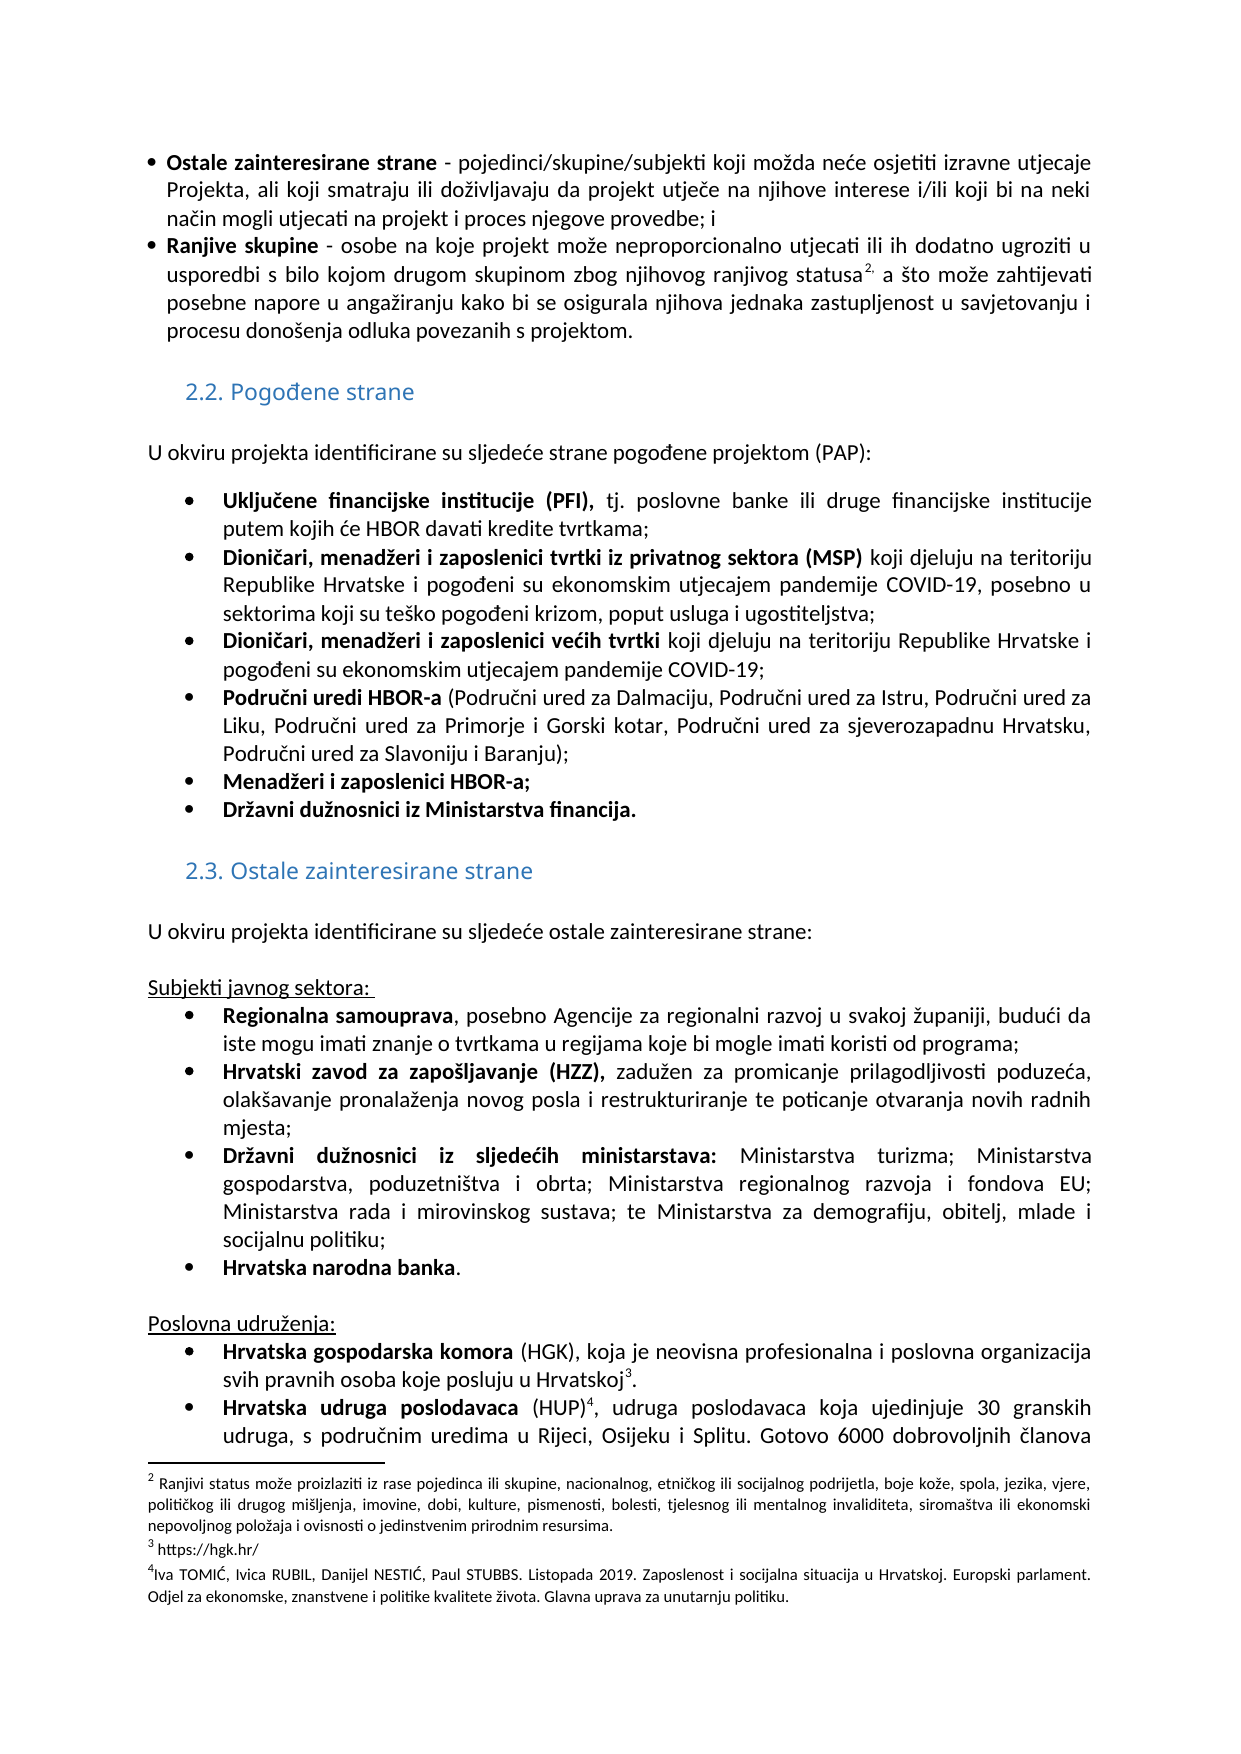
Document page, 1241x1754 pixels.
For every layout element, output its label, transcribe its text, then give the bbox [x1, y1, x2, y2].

list Dioničari, menadžeri i zaposlenici većih tvrtki koji djeluju na teritoriju Republike Hrvatske i pogođeni su ekonomskim utjecajem pandemije COVID-19; [185, 627, 1093, 683]
list Hrvatski zavod za zapošljavanje (HZZ), zadužen za promicanje prilagodljivosti poduzeća, olakšavanje pronalaženja novog posla i restrukturiranje te poticanje otvaranja novih radnih mjesta; [185, 1057, 1093, 1141]
list Ostale zainteresirane strane - pojedinci/skupine/subjekti koji možda neće osjetiti izravne utjecaje Projekta, ali koji smatraju ili doživljavaju da projekt utječe na njihove interese i/ili koji bi na neki način mogli utjecati na projekt i proces njegove provedbe; i [148, 148, 1093, 232]
list Ranjive skupine - osobe na koje projekt može neproporcionalno utjecati ili ih dodatno ugroziti u usporedbi s bilo kojom drugom skupinom zbog njihovog ranjivog statusa, a što može zahtijevati posebne napore u angažiranju kako bi se osigurala njihova jednaka zastupljenost u savjetovanju i procesu donošenja odluka povezanih s projektom. [148, 232, 1093, 344]
list Državni dužnosnici iz Ministarstva financija. [185, 795, 1093, 823]
text Subjekti javnog sektora: [148, 973, 1093, 1001]
text Poslovna udruženja: [148, 1309, 1093, 1337]
list Uključene financijske institucije (PFI), tj. poslovne banke ili druge financijske institucije putem kojih će HBOR davati kredite tvrtkama; [185, 487, 1093, 543]
text U okviru projekta identificirane su sljedeće strane pogođene projektom (PAP): [148, 438, 1093, 466]
list Menadžeri i zaposlenici HBOR-a; [185, 767, 1093, 795]
list Dioničari, menadžeri i zaposlenici tvrtki iz privatnog sektora (MSP) koji djeluju na teritoriju Republike Hrvatske i pogođeni su ekonomskim utjecajem pandemije COVID-19, posebno u sektorima koji su teško pogođeni krizom, poput usluga i ugostiteljstva; [185, 543, 1093, 627]
subtitle Pogođene strane [185, 376, 1093, 407]
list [185, 1393, 1093, 1449]
subtitle Ostale zainteresirane strane [185, 855, 1093, 886]
text U okviru projekta identificirane su sljedeće ostale zainteresirane strane: [148, 917, 1093, 945]
list Područni uredi HBOR-a (Područni ured za Dalmaciju, Područni ured za Istru, Područni ured za Liku, Područni ured za Primorje i Gorski kotar, Područni ured za sjeverozapadnu Hrvatsku, Područni ured za Slavoniju i Baranju); [185, 683, 1093, 767]
list Hrvatska gospodarska komora (HGK), koja je neovisna profesionalna i poslovna organizacija svih pravnih osoba koje posluju u Hrvatskoj. [185, 1337, 1093, 1393]
list Državni dužnosnici iz sljedećih ministarstava: Ministarstva turizma; Ministarstva gospodarstva, poduzetništva i obrta; Ministarstva regionalnog razvoja i fondova EU; Ministarstva rada i mirovinskog sustava; te Ministarstva za demografiju, obitelj, mlade i socijalnu politiku; [185, 1141, 1093, 1253]
list Hrvatska narodna banka. [185, 1253, 1093, 1281]
list Regionalna samouprava, posebno Agencije za regionalni razvoj u svakoj županiji, budući da iste mogu imati znanje o tvrtkama u regijama koje bi mogle imati koristi od programa; [185, 1001, 1093, 1057]
